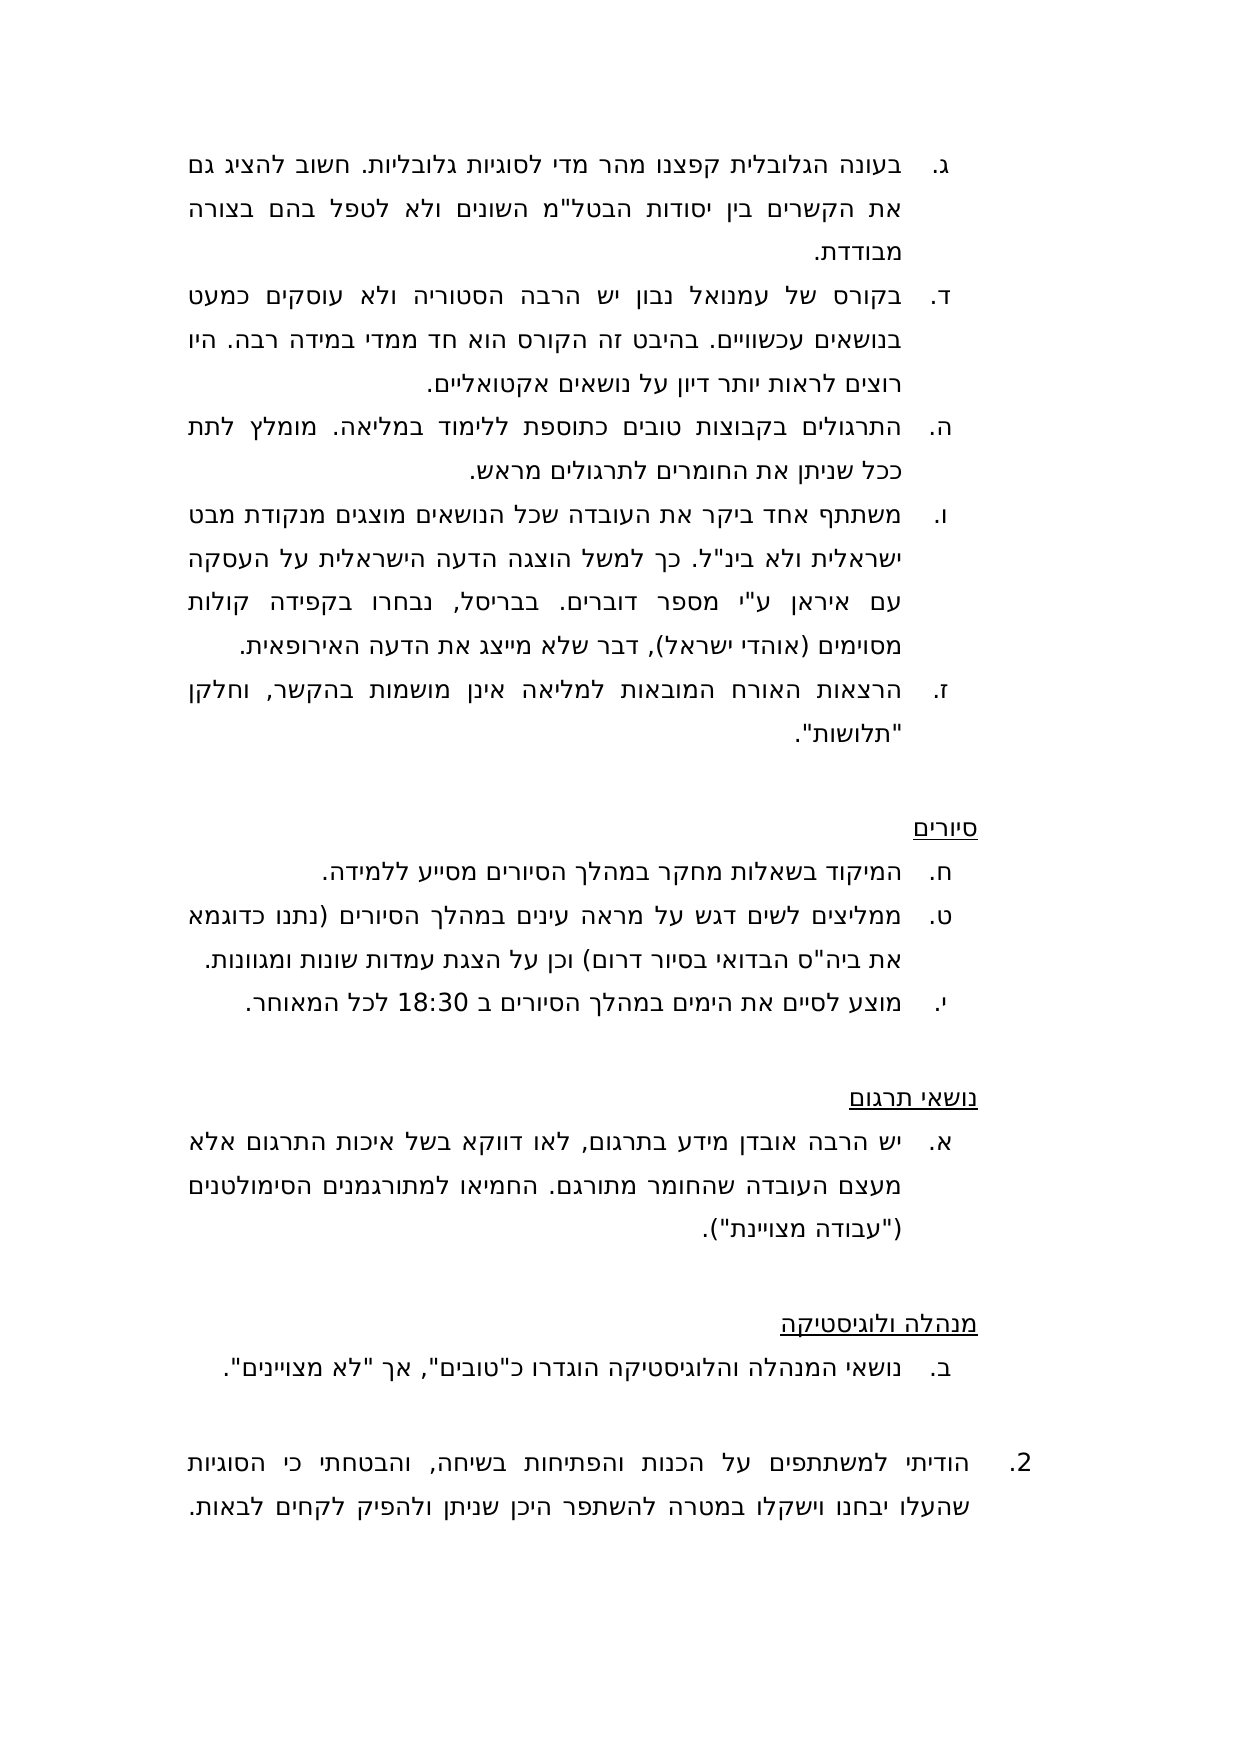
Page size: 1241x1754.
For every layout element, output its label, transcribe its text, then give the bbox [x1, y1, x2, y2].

text סיורים [187, 813, 1053, 843]
list ממליצים לשים דגש על מראה עינים במהלך הסיורים (נתנו כדוגמא את ביה"ס הבדואי בסיור דרום) וכן על הצגת עמדות שונות ומגוונות. [187, 901, 940, 974]
text נושאי תרגום [187, 1083, 1053, 1112]
list יש הרבה אובדן מידע בתרגום, לאו דווקא בשל איכות התרגום אלא מעצם העובדה שהחומר מתורגם. החמיאו למתורגמנים הסימולטנים ("עבודה מצויינת"). [187, 1127, 940, 1244]
list המיקוד בשאלות מחקר במהלך הסיורים מסייע ללמידה. [187, 857, 940, 886]
list הרצאות האורח המובאות למליאה אינן מושמות בהקשר, וחלקן "תלושות". [187, 675, 940, 748]
text מנהלה ולוגיסטיקה [187, 1309, 1053, 1338]
list בעונה הגלובלית קפצנו מהר מדי לסוגיות גלובליות. חשוב להציג גם את הקשרים בין יסודות הבטל"מ השונים ולא לטפל בהם בצורה מבודדת. [187, 150, 940, 267]
list משתתף אחד ביקר את העובדה שכל הנושאים מוצגים מנקודת מבט ישראלית ולא בינ"ל. כך למשל הוצגה הדעה הישראלית על העסקה עם איראן ע"י מספר דוברים. בבריסל, נבחרו בקפידה קולות מסוימים (אוהדי ישראל), דבר שלא מייצג את הדעה האירופאית. [187, 500, 940, 660]
list מוצע לסיים את הימים במהלך הסיורים ב 18:30 לכל המאוחר. [187, 988, 940, 1018]
list נושאי המנהלה והלוגיסטיקה הוגדרו כ"טובים", אך "לא מצויינים". [187, 1353, 940, 1382]
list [187, 1448, 1008, 1521]
list בקורס של עמנואל נבון יש הרבה הסטוריה ולא עוסקים כמעט בנושאים עכשוויים. בהיבט זה הקורס הוא חד ממדי במידה רבה. היו רוצים לראות יותר דיון על נושאים אקטואליים. [187, 281, 940, 398]
list התרגולים בקבוצות טובים כתוספת ללימוד במליאה. מומלץ לתת ככל שניתן את החומרים לתרגולים מראש. [187, 412, 940, 485]
